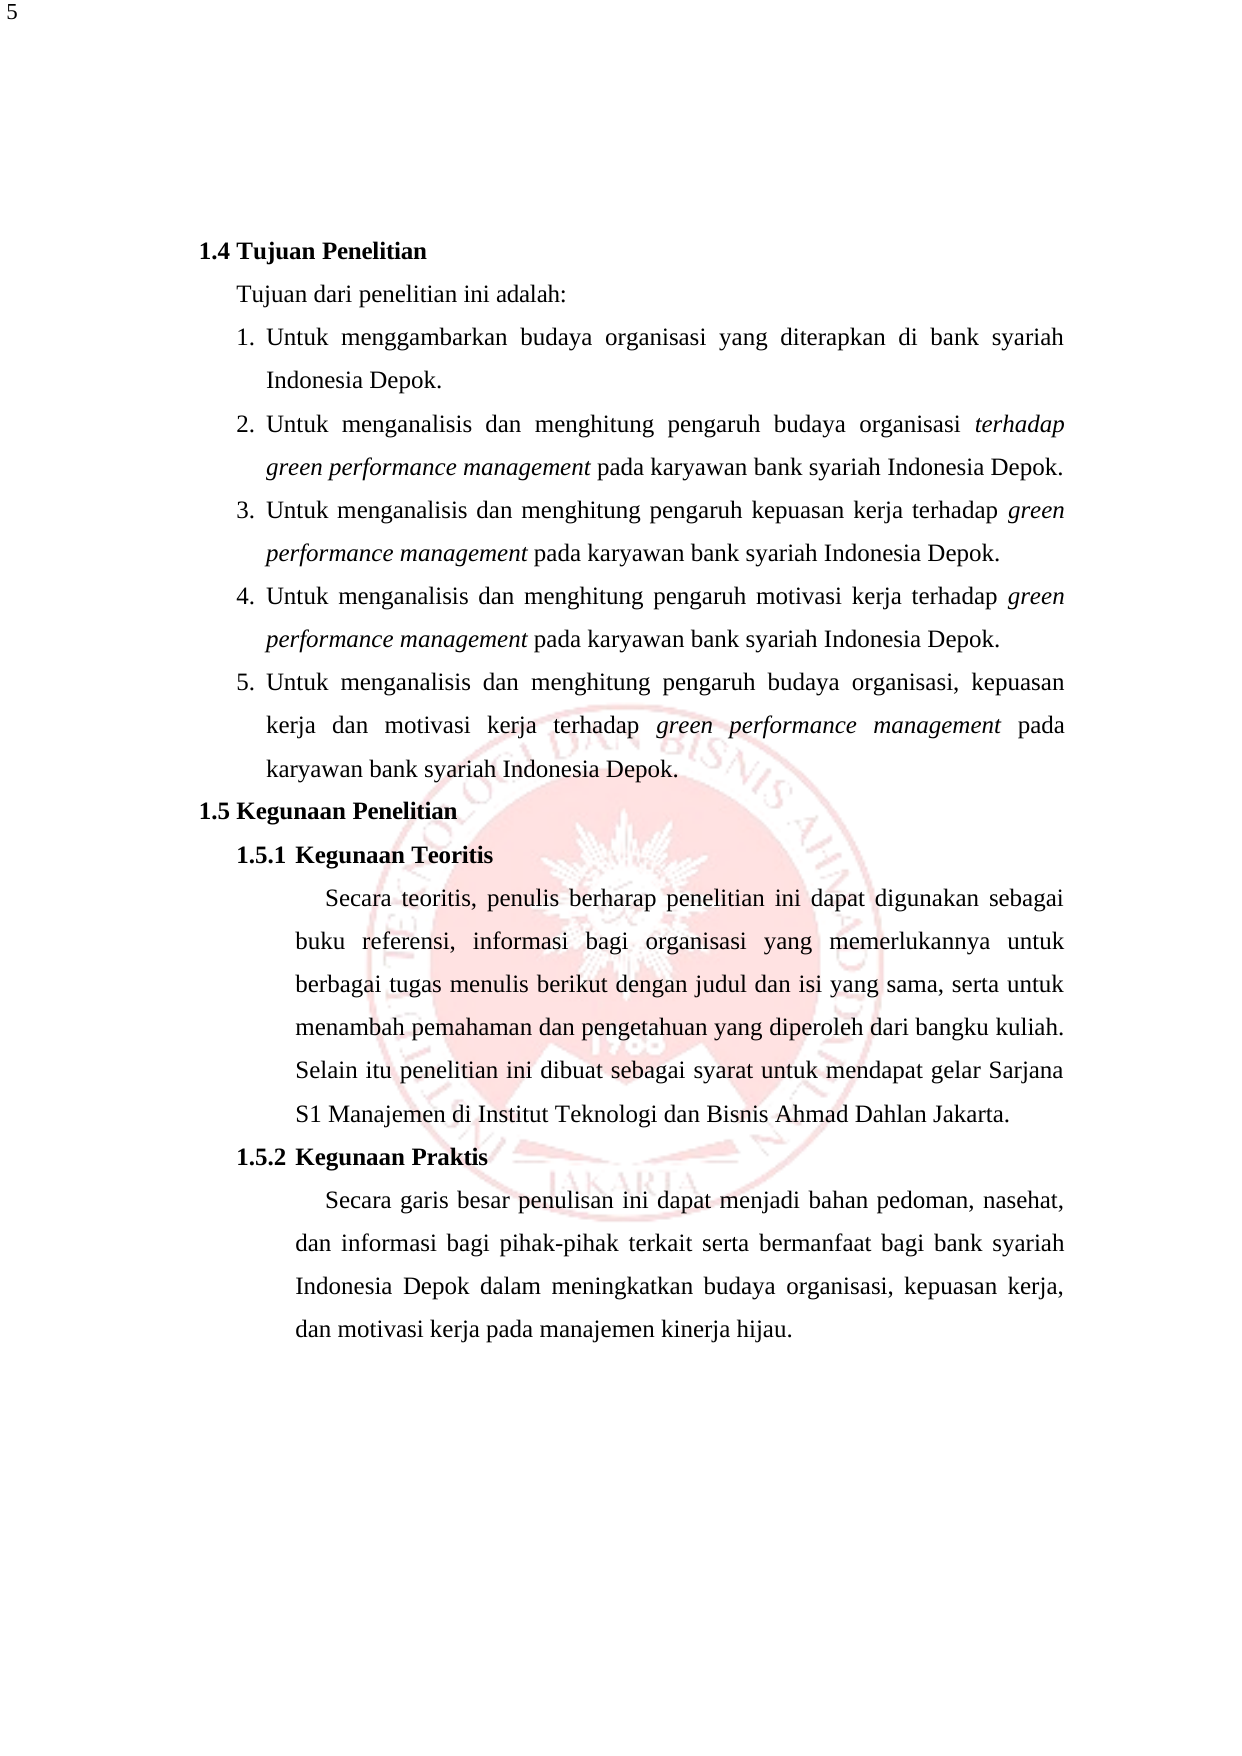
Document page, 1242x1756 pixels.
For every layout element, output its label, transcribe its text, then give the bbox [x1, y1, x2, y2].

text Tujuan dari penelitian ini adalah: [236, 279, 1077, 308]
list Kegunaan Teoritis [236, 840, 1077, 869]
subtitle Kegunaan Praktis [236, 1142, 1077, 1171]
list Untuk menggambarkan budaya organisasi yang diterapkan di bank syariah Indonesia Depok. [236, 322, 1064, 394]
list Untuk menganalisis dan menghitung pengaruh motivasi kerja terhadap green performance management pada karyawan bank syariah Indonesia Depok. [236, 581, 1064, 653]
subtitle Tujuan Penelitian [199, 236, 1077, 265]
list Untuk menganalisis dan menghitung pengaruh budaya organisasi, kepuasan kerja dan motivasi kerja terhadap green performance management pada karyawan bank syariah Indonesia Depok. [236, 667, 1065, 782]
list Untuk menganalisis dan menghitung pengaruh budaya organisasi terhadap green performance management pada karyawan bank syariah Indonesia Depok. [236, 409, 1065, 481]
subtitle Kegunaan Penelitian [199, 797, 1077, 825]
text Secara teoritis, penulis berharap penelitian ini dapat digunakan sebagai buku referensi, informasi bagi organisasi yang memerlukannya untuk berbagai tugas menulis berikut dengan judul dan isi yang sama, serta untuk menambah pemahaman dan pengetahuan yang diperoleh dari bangku kuliah. Selain itu penelitian ini dibuat sebagai syarat untuk mendapat gelar Sarjana S1 Manajemen di Institut Teknologi dan Bisnis Ahmad Dahlan Jakarta. [295, 883, 1065, 1127]
text Secara garis besar penulisan ini dapat menjadi bahan pedoman, nasehat, dan informasi bagi pihak-pihak terkait serta bermanfaat bagi bank syariah Indonesia Depok dalam meningkatkan budaya organisasi, kepuasan kerja, dan motivasi kerja pada manajemen kinerja hijau. [295, 1185, 1065, 1343]
list Untuk menganalisis dan menghitung pengaruh kepuasan kerja terhadap green performance management pada karyawan bank syariah Indonesia Depok. [236, 495, 1064, 567]
